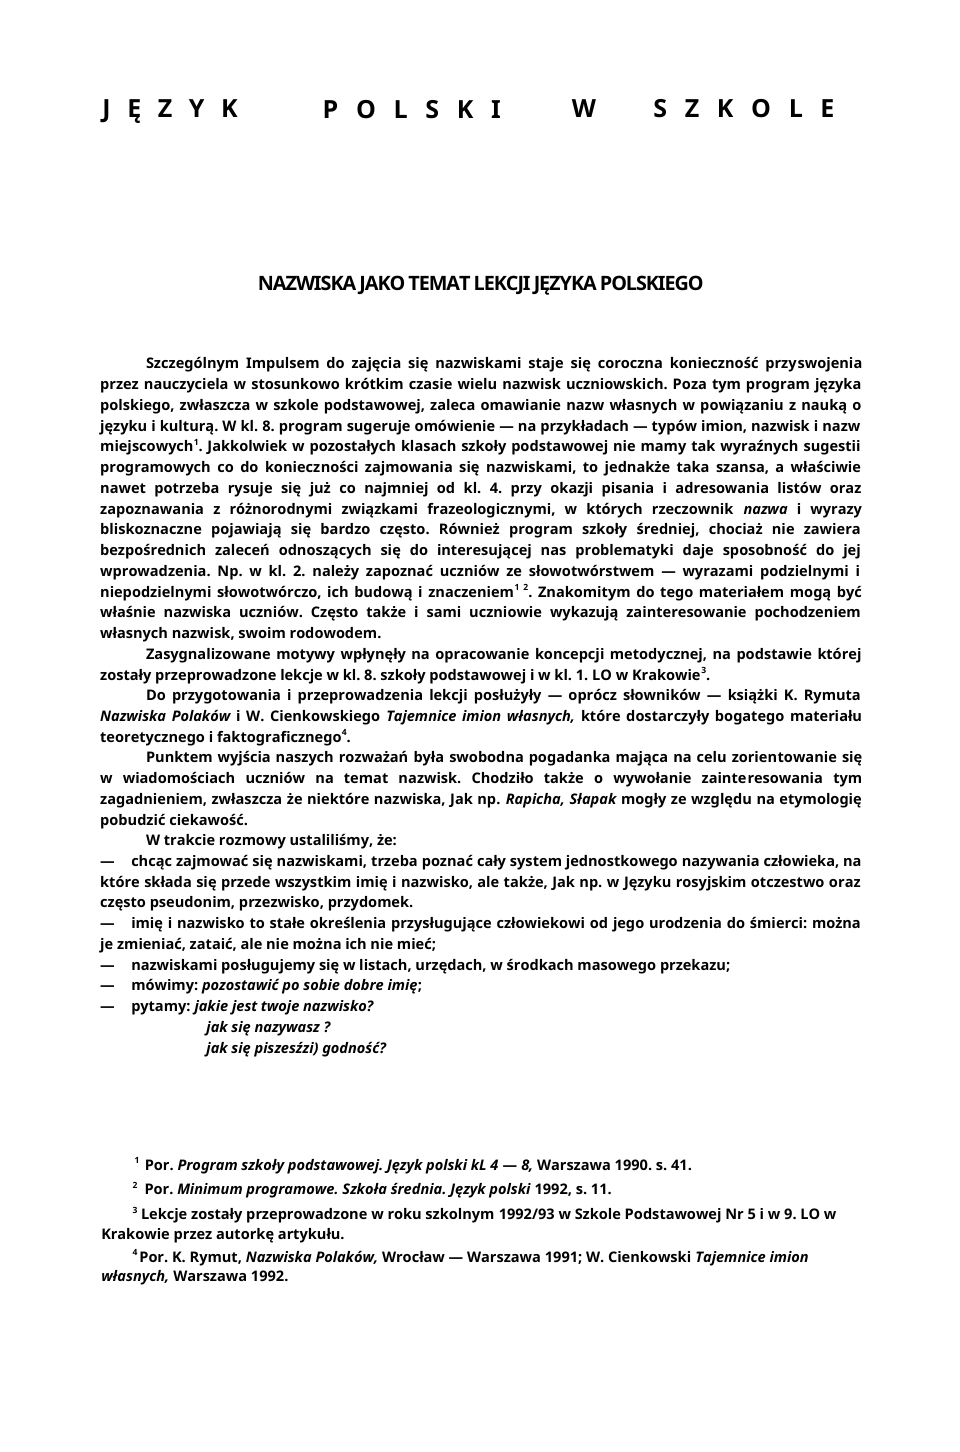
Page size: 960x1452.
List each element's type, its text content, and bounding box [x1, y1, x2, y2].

list pytamy: jakie jest twoje nazwisko? [100, 995, 862, 1016]
text Do przygotowania i przeprowadzenia lekcji posłużyły — oprócz słowników — książki K. Rymuta Nazwiska Polaków i W. Cienkowskiego Tajemnice imion własnych, które dostarczyły bogatego materiału teoretycznego i faktograficznego4. [100, 684, 862, 746]
text W [572, 98, 596, 123]
text 4 Por. K. Rymut, Nazwiska Polaków, Wrocław — Warszawa 1991; W. Cienkowski Tajemnice imion własnych, Warszawa 1992. [101, 1247, 862, 1286]
list imię i nazwisko to stałe określenia przysługujące człowiekowi od jego urodzenia do śmierci: można je zmieniać, zataić, ale nie można ich nie mieć; [100, 912, 862, 953]
text NAZWISKA JAKO TEMAT LEKCJI JĘZYKA POLSKIEGO [100, 274, 862, 294]
text jak się nazywasz ? [206, 1016, 862, 1036]
text Punktem wyjścia naszych rozważań była swobodna pogadanka mająca na celu zorientowanie się w wiadomościach uczniów na temat nazwisk. Chodziło także o wywołanie zainteresowania tym zagadnieniem, zwłaszcza że niektóre nazwiska, Jak np. Rapicha, Słapak mogły ze względu na etymologię pobudzić ciekawość. [100, 746, 862, 829]
list chcąc zajmować się nazwiskami, trzeba poznać cały system jednostkowego nazywania człowieka, na które składa się przede wszystkim imię i nazwisko, ale także, Jak np. w Języku rosyjskim otczestwo oraz często pseudonim, przezwisko, przydomek. [100, 850, 862, 912]
text Zasygnalizowane motywy wpłynęły na opracowanie koncepcji metodycznej, na podstawie której zostały przeprowadzone lekcje w kl. 8. szkoły podstawowej i w kl. 1. LO w Krakowie3. [100, 643, 862, 684]
text JĘZYK [102, 98, 238, 123]
text W trakcie rozmowy ustaliliśmy, że: [100, 829, 862, 850]
text POLSKI [322, 98, 501, 123]
text jak się piszesźzi) godność? [206, 1036, 862, 1057]
text Szczególnym Impulsem do zajęcia się nazwiskami staje się coroczna konieczność przyswojenia przez nauczyciela w stosunkowo krótkim czasie wielu nazwisk uczniowskich. Poza tym program języka polskiego, zwłaszcza w szkole podstawowej, zaleca omawianie nazw własnych w powiązaniu z nauką o języku i kulturą. W kl. 8. program sugeruje omówienie — na przykładach — typów imion, nazwisk i nazw miejscowych1. Jakkolwiek w pozostałych klasach szkoły podstawowej nie mamy tak wyraźnych sugestii programowych co do konieczności zajmowania się nazwiskami, to jednakże taka szansa, a właściwie nawet potrzeba rysuje się już co najmniej od kl. 4. przy okazji pisania i adresowania listów oraz zapoznawania z różnorodnymi związkami frazeologicznymi, w których rzeczownik nazwa i wyrazy bliskoznaczne pojawiają się bardzo często. Również program szkoły średniej, chociaż nie zawiera bezpośrednich zaleceń odnoszących się do interesującej nas problematyki daje sposobność do jej wprowadzenia. Np. w kl. 2. należy zapoznać uczniów ze słowotwórstwem — wyrazami podzielnymi i niepodzielnymi słowotwórczo, ich budową i znaczeniem1 2. Znakomitym do tego materiałem mogą być właśnie nazwiska uczniów. Często także i sami uczniowie wykazują zainteresowanie pochodzeniem własnych nazwisk, swoim rodowodem. [100, 352, 862, 643]
text 3 Lekcje zostały przeprowadzone w roku szkolnym 1992/93 w Szkole Podstawowej Nr 5 i w 9. LO w Krakowie przez autorkę artykułu. [101, 1204, 862, 1243]
list nazwiskami posługujemy się w listach, urzędach, w środkach masowego przekazu; [100, 953, 862, 974]
list mówimy: pozostawić po sobie dobre imię; [100, 974, 862, 995]
text 1 Por. Program szkoły podstawowej. Język polski kL 4 — 8, Warszawa 1990. s. 41. [134, 1158, 862, 1173]
text 2 Por. Minimum programowe. Szkoła średnia. Język polski 1992, s. 11. [132, 1183, 862, 1198]
text SZKOLE [653, 98, 834, 123]
